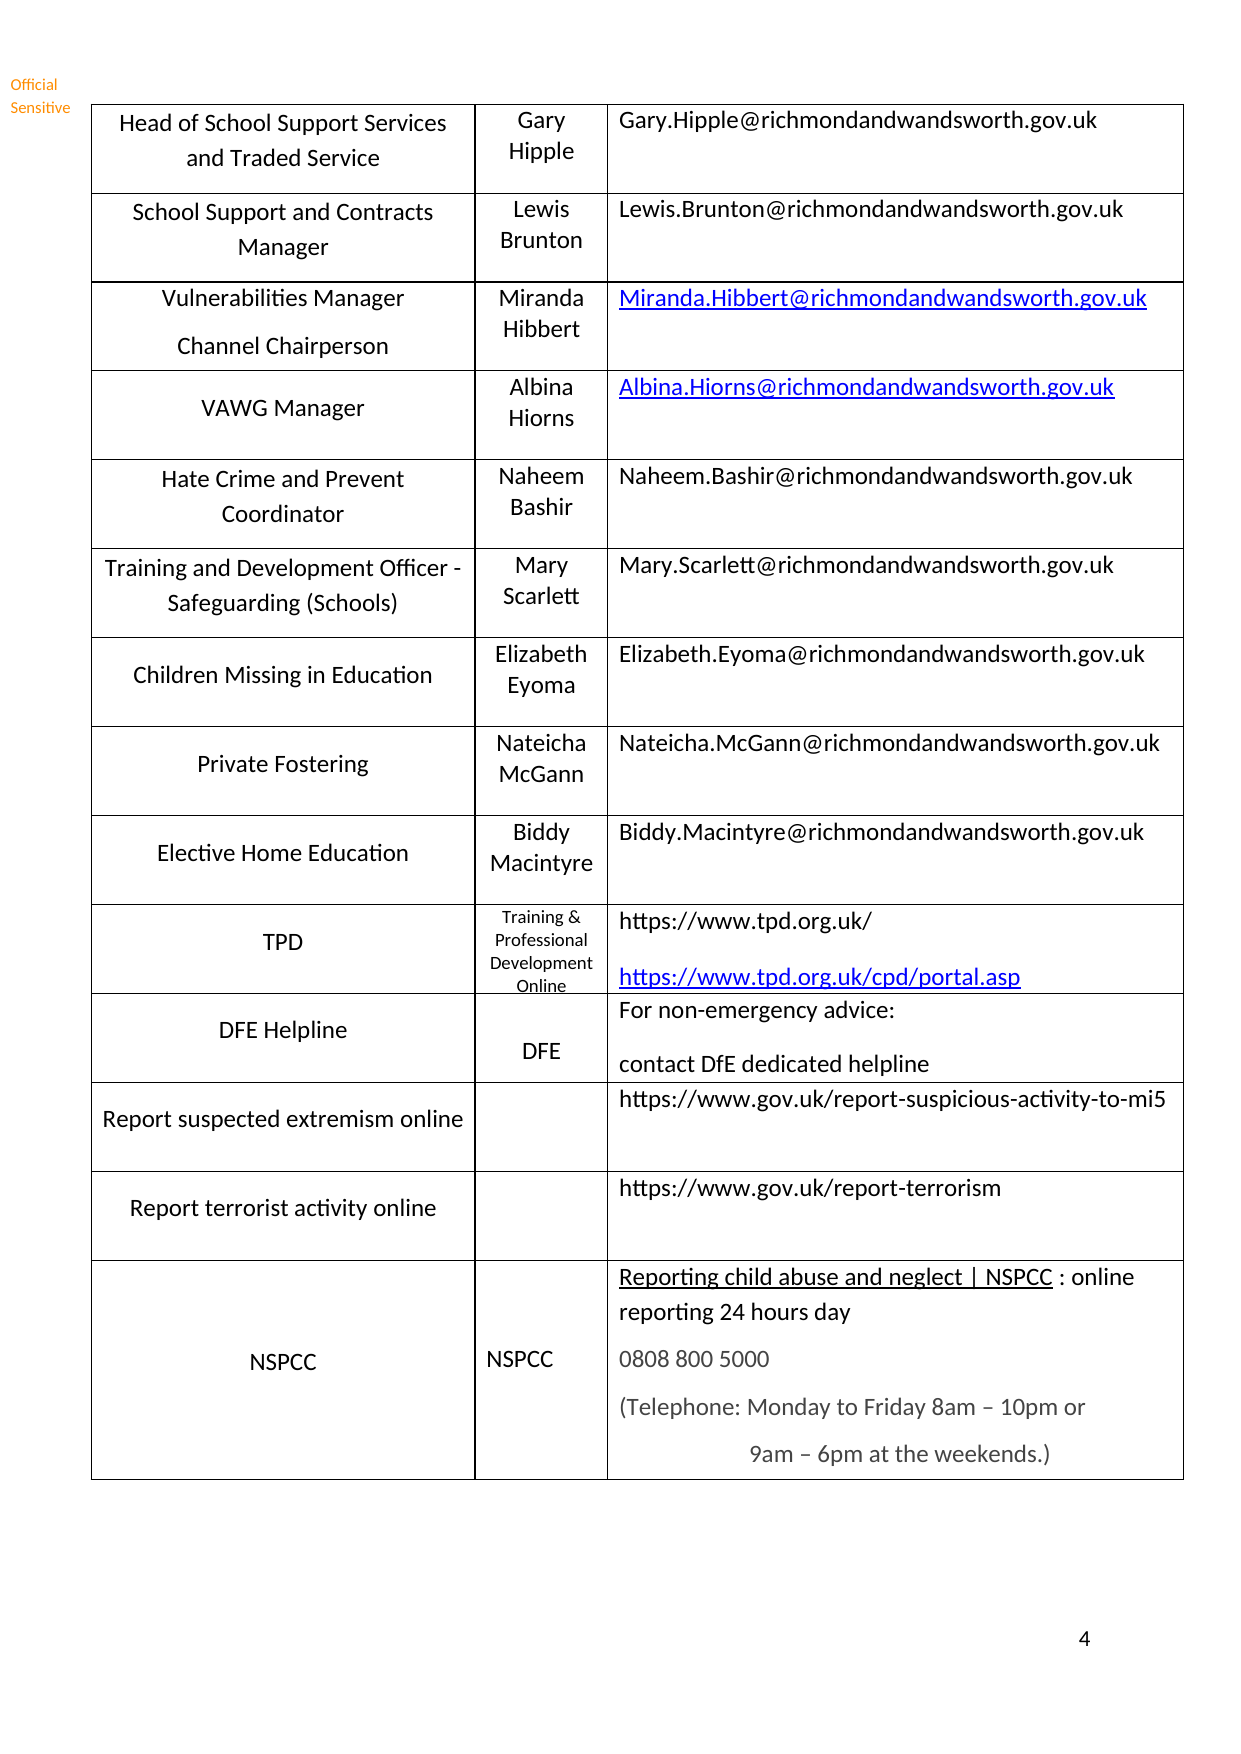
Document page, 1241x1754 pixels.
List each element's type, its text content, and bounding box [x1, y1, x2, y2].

table_cell Children Missing in Education [92, 638, 474, 726]
table_cell Gary Hipple [476, 105, 607, 192]
table_cell Vulnerabilities Manager Channel Chairperson [92, 283, 474, 370]
table_cell Training and Development Officer - Safeguarding (Schools) [92, 549, 474, 637]
table_cell NSPCC [92, 1261, 474, 1478]
table_cell Mary Scarlett [476, 549, 607, 637]
table_cell https://www.gov.uk/report-suspicious-activity-to-mi5 [608, 1083, 1183, 1171]
table_cell Elizabeth Eyoma [476, 638, 607, 726]
table_cell School Support and Contracts Manager [92, 194, 474, 281]
table_cell https://www.gov.uk/report-terrorism [608, 1172, 1183, 1260]
table_cell Reporting child abuse and neglect | NSPCC : online reporting 24 hours day 0808 800 5000 (Telephone: Monday to Friday 8am – 10pm or 9am – 6pm at the weekends.) [608, 1261, 1183, 1478]
table_cell Private Fostering [92, 727, 474, 815]
table_cell Lewis Brunton [476, 194, 607, 281]
table_cell Hate Crime and Prevent Coordinator [92, 460, 474, 548]
table_cell Report terrorist activity online [92, 1172, 474, 1260]
table_cell Report suspected extremism online [92, 1083, 474, 1171]
table_cell Training & Professional Development Online [476, 905, 607, 993]
table_cell Mary.Scarlett@richmondandwandsworth.gov.uk [608, 549, 1183, 637]
table_cell Naheem Bashir [476, 460, 607, 548]
table_cell Biddy Macintyre [476, 816, 607, 904]
table_cell Elective Home Education [92, 816, 474, 904]
table_cell Albina Hiorns [476, 371, 607, 459]
table_cell TPD [92, 905, 474, 993]
table_cell Miranda.Hibbert@richmondandwandsworth.gov.uk [608, 283, 1183, 370]
table_cell Naheem.Bashir@richmondandwandsworth.gov.uk [608, 460, 1183, 548]
table_cell Gary.Hipple@richmondandwandsworth.gov.uk [608, 105, 1183, 192]
table_cell Head of School Support Services and Traded Service [92, 105, 474, 192]
table_cell Nateicha McGann [476, 727, 607, 815]
table_cell Miranda Hibbert [476, 283, 607, 370]
table_cell VAWG Manager [92, 371, 474, 459]
table_cell Albina.Hiorns@richmondandwandsworth.gov.uk [608, 371, 1183, 459]
table_cell https://www.tpd.org.uk/ https://www.tpd.org.uk/cpd/portal.asp [608, 905, 1183, 993]
table_cell DFE Helpline [92, 994, 474, 1082]
table_cell [476, 1083, 607, 1171]
table_cell DFE [476, 994, 607, 1082]
table_cell For non-emergency advice: contact DfE dedicated helpline counter.extremism@education.gov.uk 020 7340 7264 [608, 994, 1183, 1082]
table_cell Nateicha.McGann@richmondandwandsworth.gov.uk [608, 727, 1183, 815]
table_cell [476, 1172, 607, 1260]
table_cell Biddy.Macintyre@richmondandwandsworth.gov.uk [608, 816, 1183, 904]
table_cell Elizabeth.Eyoma@richmondandwandsworth.gov.uk [608, 638, 1183, 726]
table_cell Lewis.Brunton@richmondandwandsworth.gov.uk [608, 194, 1183, 281]
table_cell NSPCC [476, 1261, 607, 1478]
